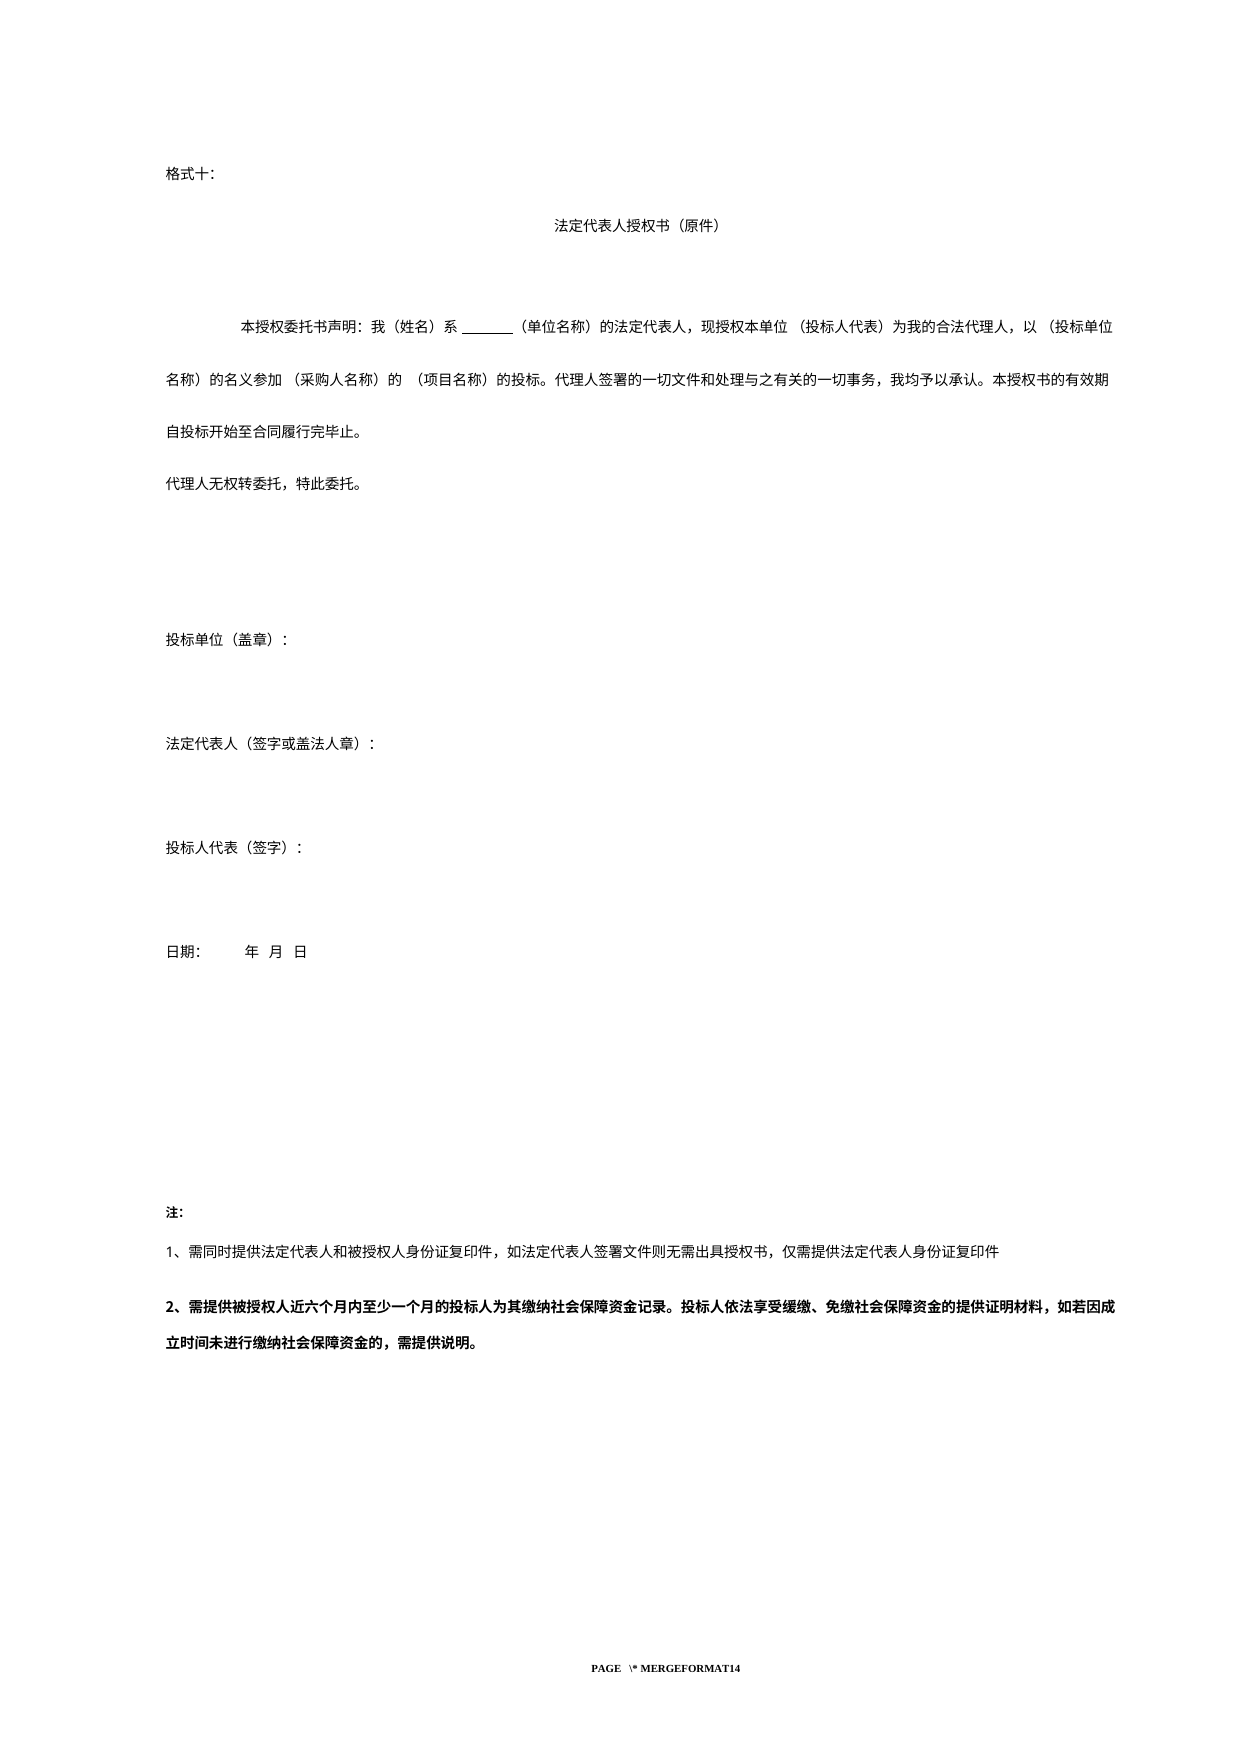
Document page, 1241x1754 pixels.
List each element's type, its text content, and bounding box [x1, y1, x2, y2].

text 注： [165, 1173, 1115, 1226]
text 日期： 年 月 日 [165, 913, 1115, 965]
text 法定代表人授权书（原件） [165, 184, 1116, 236]
text 格式十： [165, 148, 1115, 184]
text 投标单位（盖章）： [165, 601, 1115, 653]
text 投标人代表（签字）： [165, 809, 1115, 861]
text 法定代表人（签字或盖法人章）： [165, 705, 1115, 757]
text 代理人无权转委托，特此委托。 [165, 444, 1115, 496]
text 2、需提供被授权人近六个月内至少一个月的投标人为其缴纳社会保障资金记录。投标人依法享受缓缴、免缴社会保障资金的提供证明材料，如若因成立时间未进行缴纳社会保障资金的，需提供说明。 [165, 1280, 1115, 1352]
text 本授权委托书声明：我（姓名）系 （单位名称）的法定代表人，现授权本单位 （投标人代表）为我的合法代理人，以 （投标单位名称）的名义参加 （采购人名称）的 （项目名称）的投标。代理人签署的一切文件和处理与之有关的一切事务，我均予以承认。本授权书的有效期自投标开始至合同履行完毕止。 [165, 288, 1115, 444]
text 1、需同时提供法定代表人和被授权人身份证复印件，如法定代表人签署文件则无需出具授权书，仅需提供法定代表人身份证复印件 [165, 1226, 1115, 1262]
